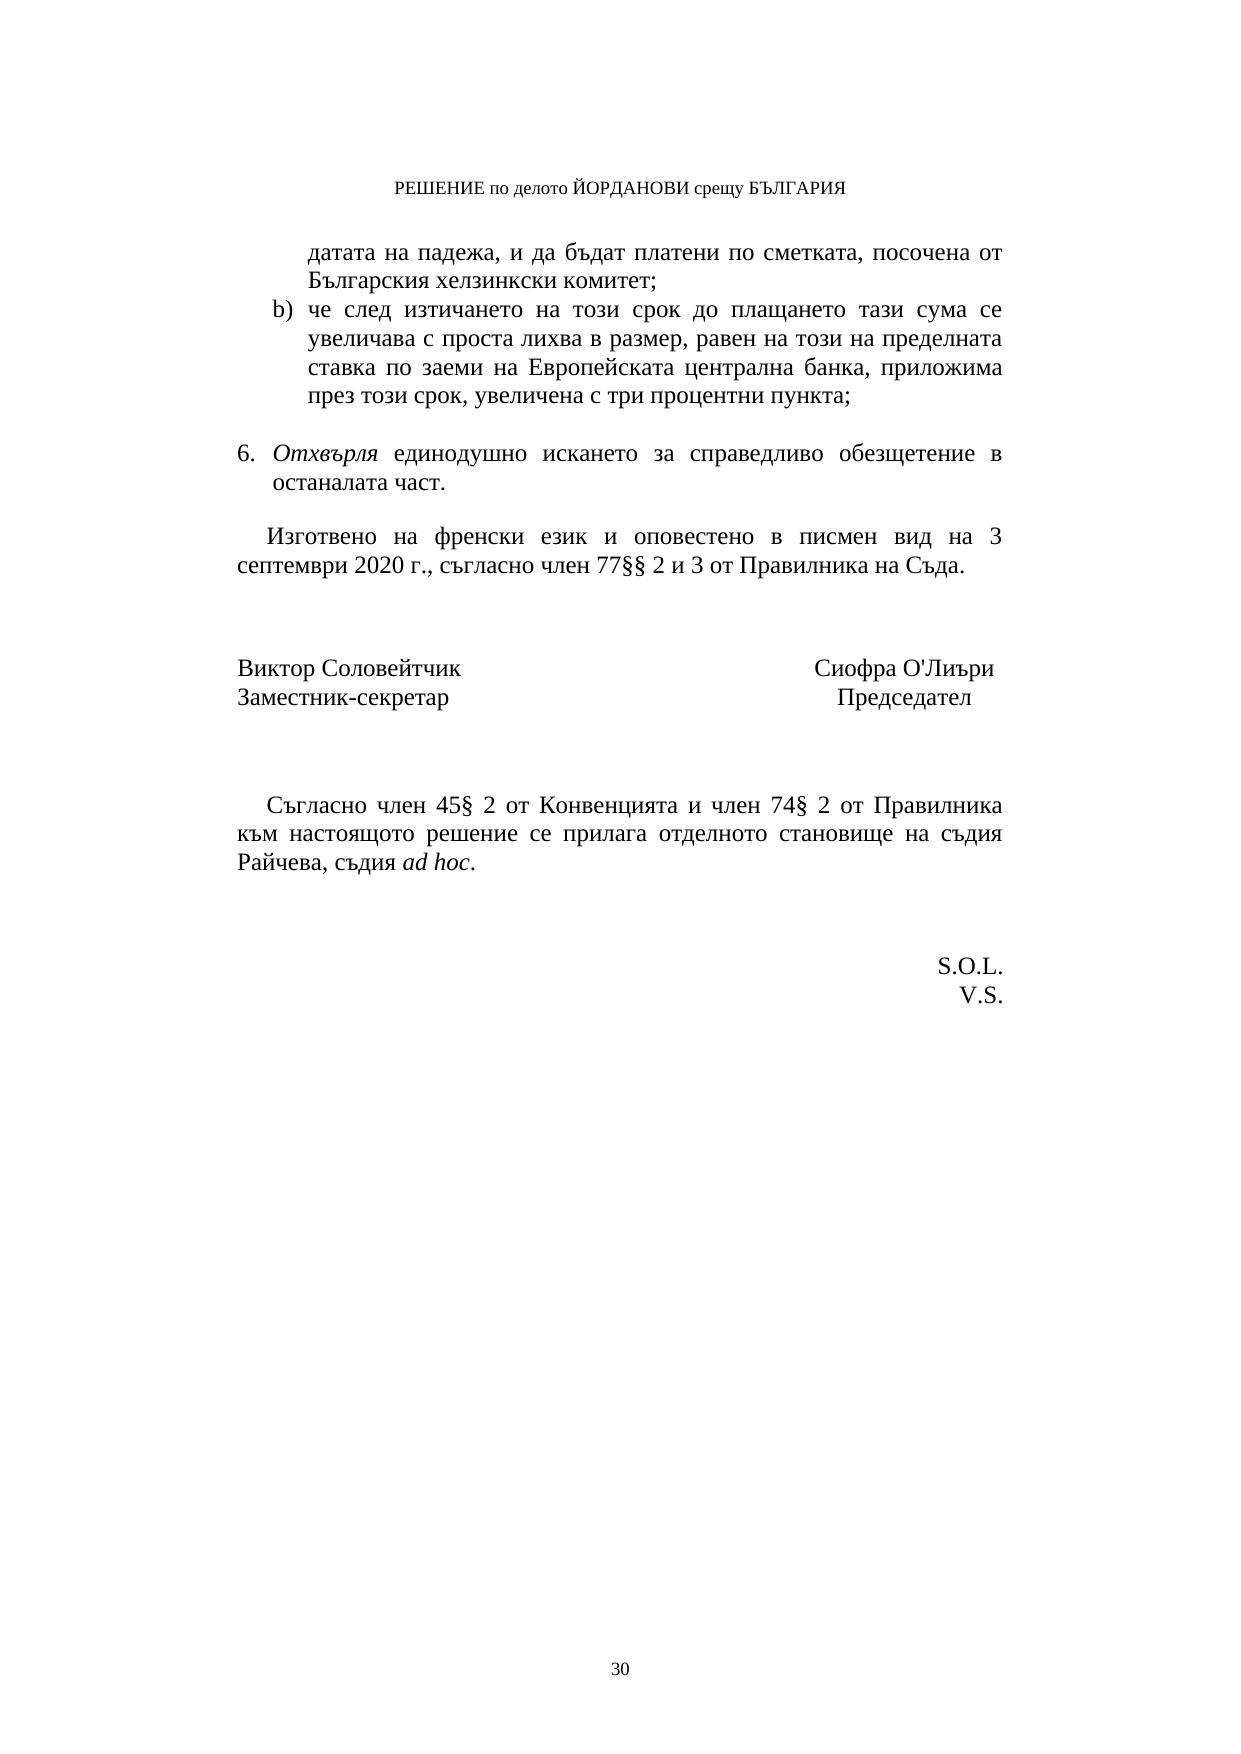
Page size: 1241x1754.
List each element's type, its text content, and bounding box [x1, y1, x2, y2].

text Виктор Соловейтчик Сиофра О'Лиъри Заместник-секретар Председател [237, 653, 1003, 711]
list Отхвърля единодушно искането за справедливо обезщетение в останалата част. [237, 438, 1003, 496]
text Изготвено на френски език и оповестено в писмен вид на 3 септември 2020 г., съгласно член 77§§ 2 и 3 от Правилника на Съда. [237, 521, 1003, 578]
text Съгласно член 45§ 2 от Конвенцията и член 74§ 2 от Правилника към настоящото решение се прилага отделното становище на съдия Райчева, съдия ad hoc. [237, 790, 1003, 876]
text S.O.L. V.S. [237, 951, 1003, 1008]
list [272, 237, 1003, 294]
list че след изтичането на този срок до плащането тази сума се увеличава с проста лихва в размер, равен на този на пределната ставка по заеми на Европейската централна банка, приложима през този срок, увеличена с три процентни пункта; [272, 294, 1003, 409]
